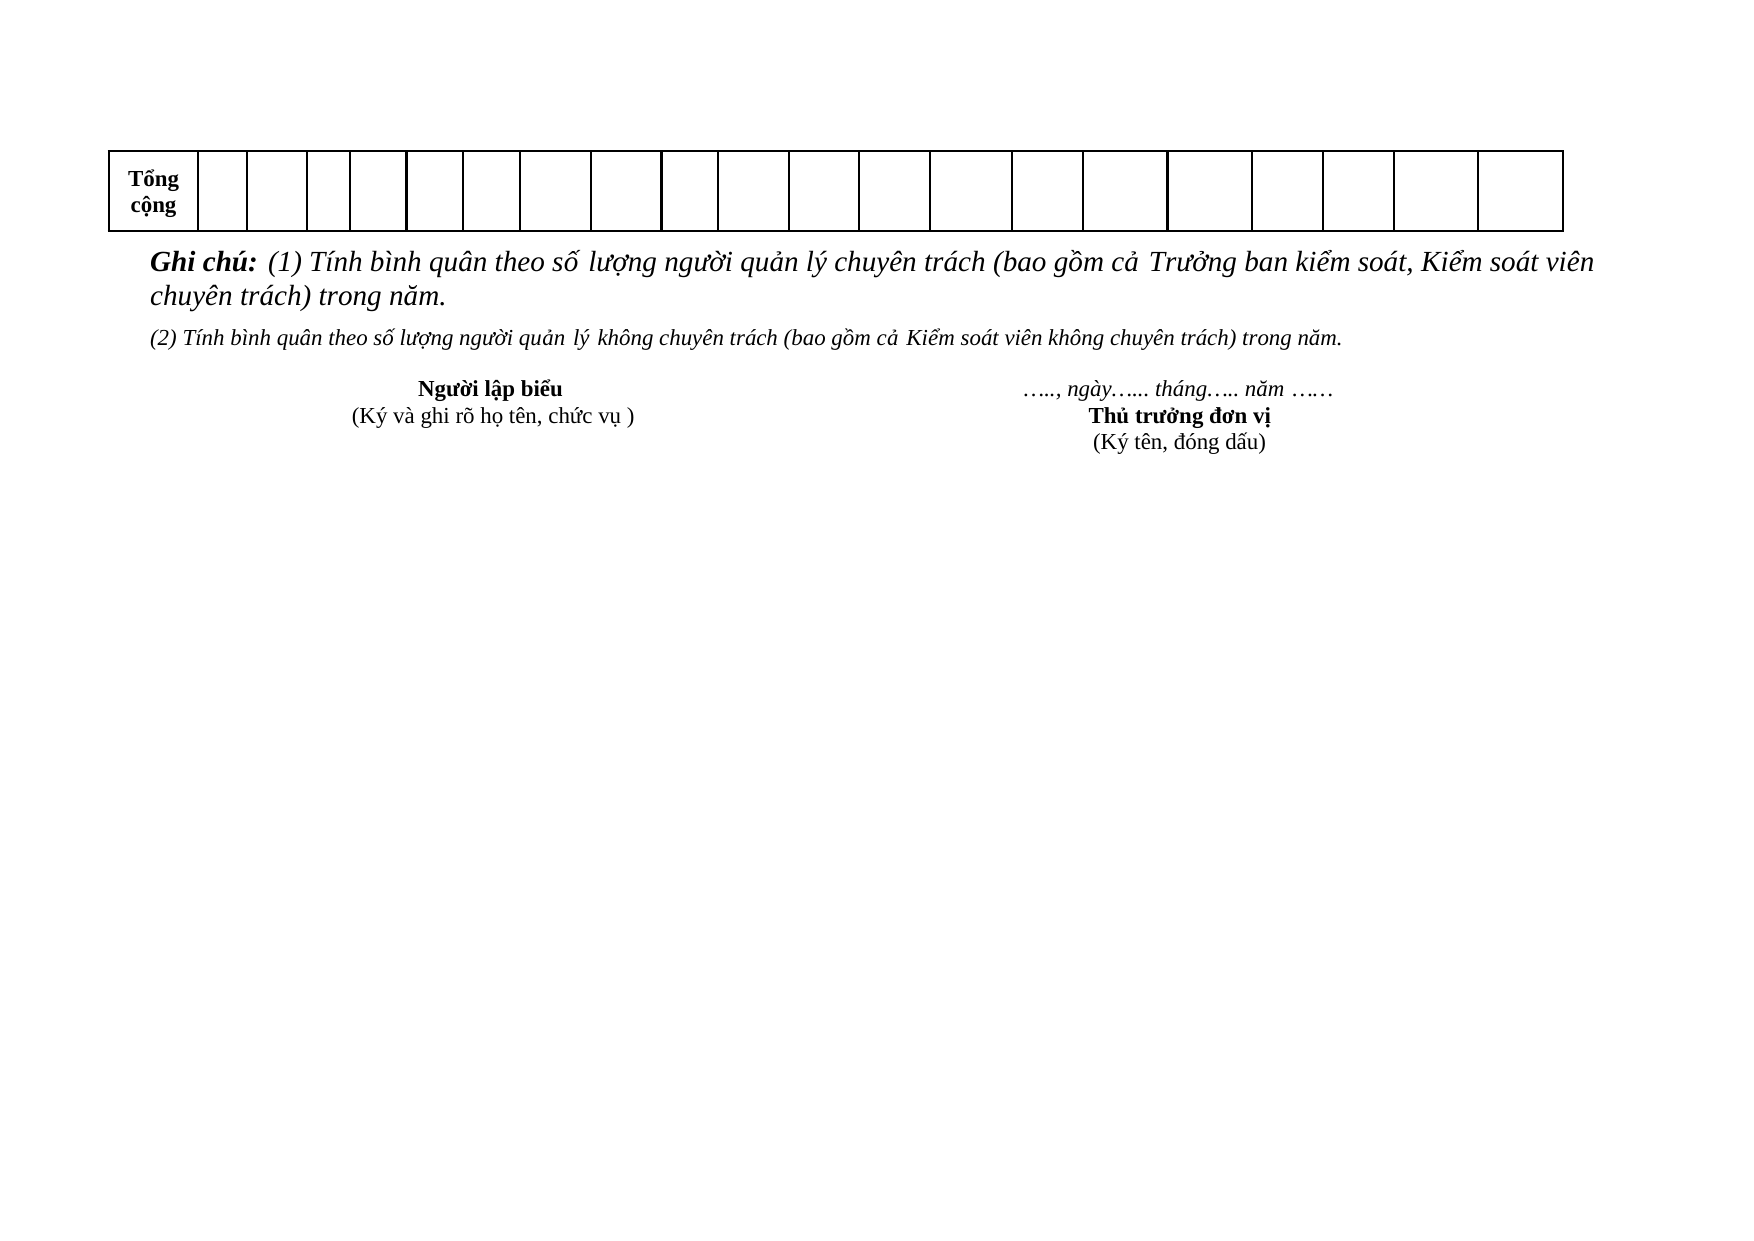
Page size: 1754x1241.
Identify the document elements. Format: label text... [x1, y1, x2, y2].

table_cell [860, 152, 929, 230]
text (2) Tính bình quân theo số lượng người quản lý không chuyên trách (bao gồm cả Kiểm soát viên không chuyên trách) trong năm. [150, 324, 1604, 350]
table_cell [592, 152, 660, 230]
table_cell [408, 152, 462, 230]
table_header Người lập biểu (Ký và ghi rõ họ tên, chức vụ ) [150, 363, 836, 467]
table_header ….., ngày…... tháng….. năm …… Thủ trưởng đơn vị (Ký tên, đóng dấu) [836, 363, 1522, 467]
table_cell [521, 152, 590, 230]
table_cell [248, 152, 306, 230]
table_cell [931, 152, 1011, 230]
table_cell [1253, 152, 1322, 230]
table_cell [1324, 152, 1393, 230]
table_cell [1013, 152, 1082, 230]
text Ghi chú: (1) Tính bình quân theo số lượng người quản lý chuyên trách (bao gồm cả Trưởng ban kiểm soát, Kiểm soát viên chuyên trách) trong năm. [150, 244, 1604, 311]
table_cell [1084, 152, 1166, 230]
table_cell [1169, 152, 1251, 230]
table_cell [464, 152, 519, 230]
table_cell [308, 152, 349, 230]
table_cell [199, 152, 246, 230]
table_cell [1479, 152, 1562, 230]
table_cell [719, 152, 788, 230]
table_cell [351, 152, 405, 230]
table_cell Tổng cộng [110, 152, 197, 230]
table_cell [1395, 152, 1477, 230]
table_cell [790, 152, 858, 230]
table_cell [663, 152, 717, 230]
